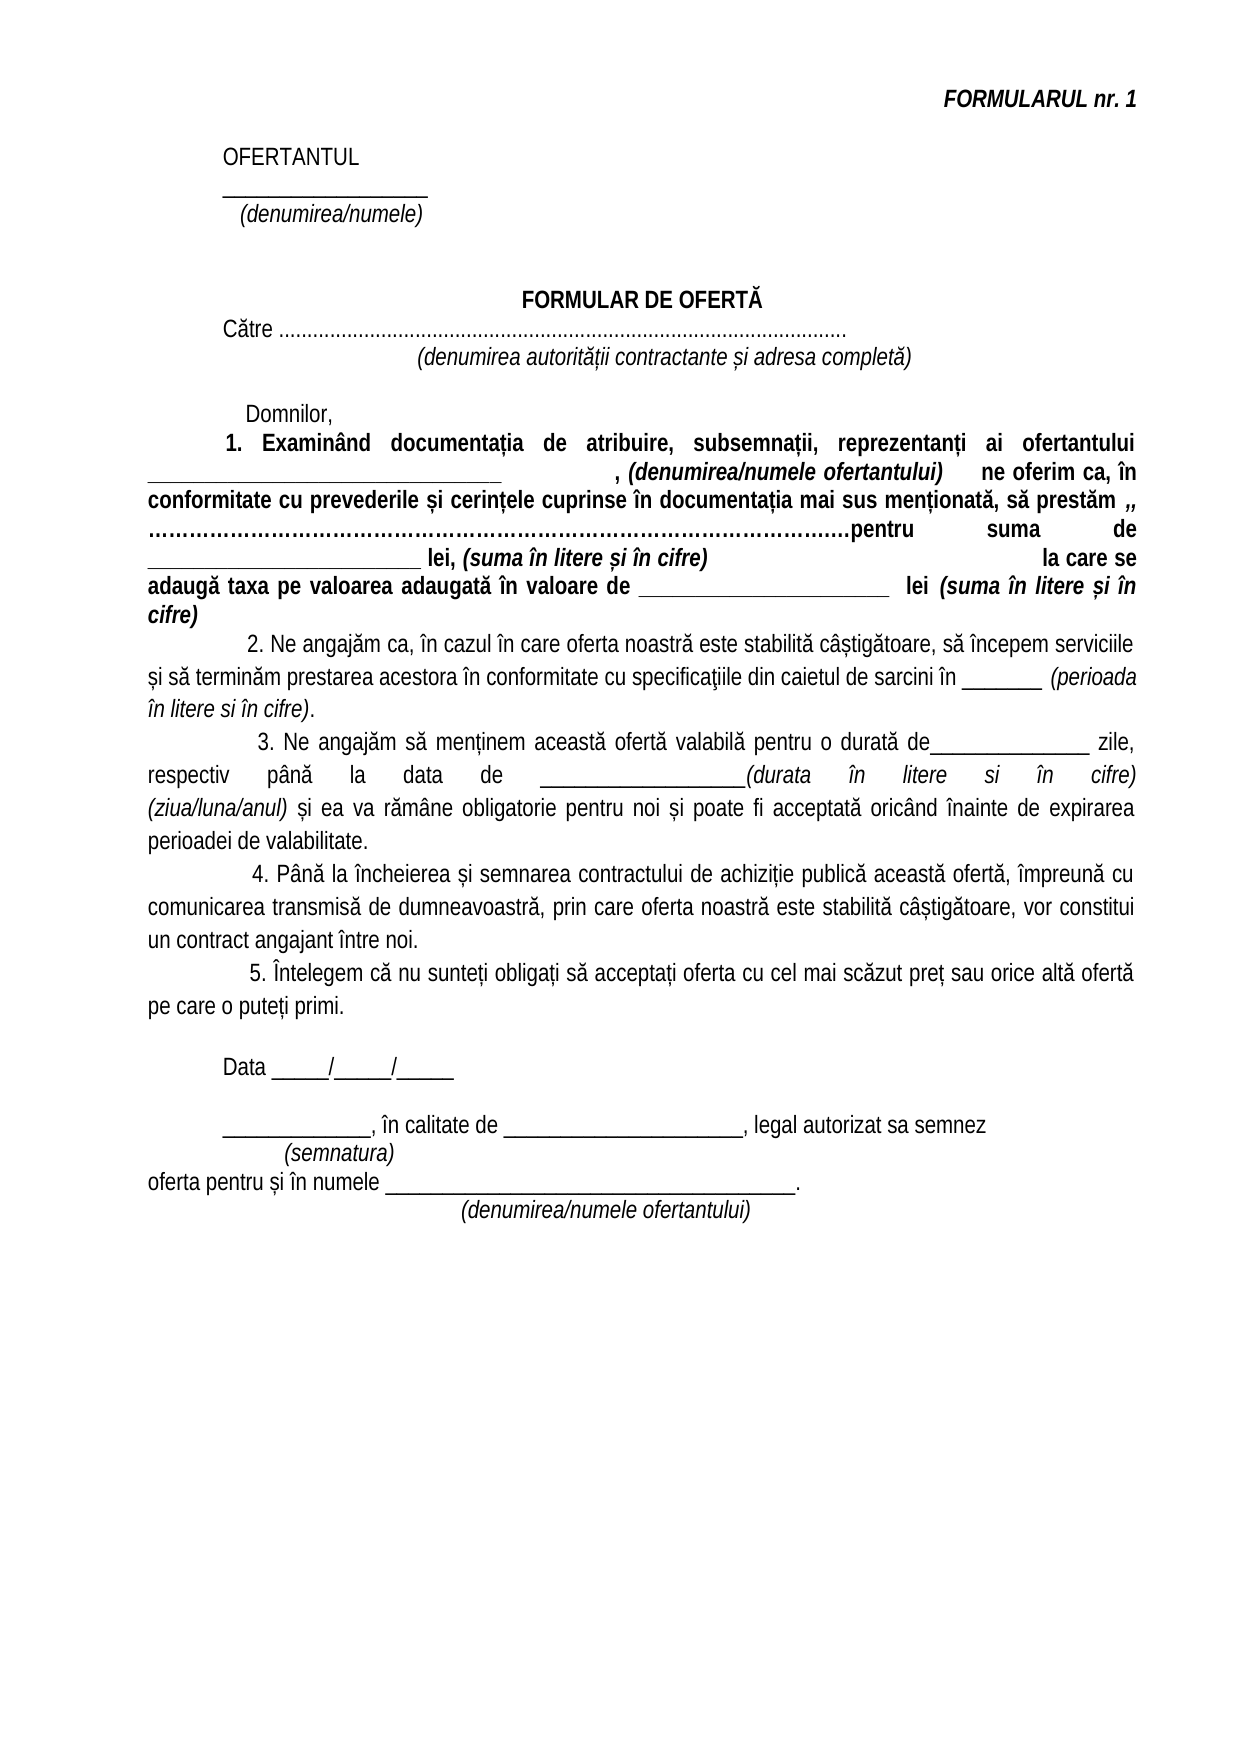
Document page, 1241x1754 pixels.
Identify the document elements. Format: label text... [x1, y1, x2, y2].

text _____________, în calitate de _____________________, legal autorizat sa semnez [148, 1109, 1137, 1138]
text (denumirea autorității contractante și adresa completă) [223, 342, 1137, 371]
text OFERTANTUL [148, 142, 1137, 170]
text 2. Ne angajăm ca, în cazul în care oferta noastră este stabilită câștigătoare, să începem serviciile și să terminăm prestarea acestora în conformitate cu specificaţiile din caietul de sarcini în _______ (perioada în litere si în cifre). [148, 629, 1137, 723]
text Data _____/_____/_____ [148, 1052, 1137, 1081]
text 4. Până la încheierea și semnarea contractului de achiziție publică această ofertă, împreună cu comunicarea transmisă de dumneavoastră, prin care oferta noastră este stabilită câștigătoare, vor constitui un contract angajant între noi. [148, 859, 1137, 953]
text (semnatura) [148, 1138, 1137, 1167]
text Către .................................................................................................... [148, 313, 1137, 342]
text 5. Întelegem că nu sunteți obligați să acceptați oferta cu cel mai scăzut preț sau orice altă ofertă pe care o puteți primi. [148, 958, 1137, 1019]
text FORMULAR DE OFERTĂ [148, 285, 1137, 313]
text Domnilor, [148, 399, 1137, 428]
text __________________ [148, 170, 1137, 199]
text FORMULARUL nr. 1 [148, 84, 1137, 113]
text (denumirea/numele ofertantului) [148, 1196, 1137, 1224]
text oferta pentru și în numele ____________________________________. [148, 1167, 1137, 1196]
text (denumirea/numele) [148, 199, 1137, 228]
text 3. Ne angajăm să menținem această ofertă valabilă pentru o durată de______________ zile, respectiv până la data de __________________(durata în litere si în cifre) (ziua/luna/anul) și ea va rămâne obligatorie pentru noi și poate fi acceptată oricând înainte de expirarea perioadei de valabilitate. [148, 727, 1137, 855]
subtitle 1. Examinând documentația de atribuire, subsemnații, reprezentanți ai ofertantului _______________________________ , (denumirea/numele ofertantului) ne oferim ca, în conformitate cu prevederile și cerințele cuprinse în documentația mai sus menționată, să prestăm ,,……………………………………………………………………………………….…pentru suma de ________________________ lei, (suma în litere și în cifre) la care se adaugă taxa pe valoarea adaugată în valoare de ______________________ lei (suma în litere și în cifre) [148, 428, 1137, 629]
